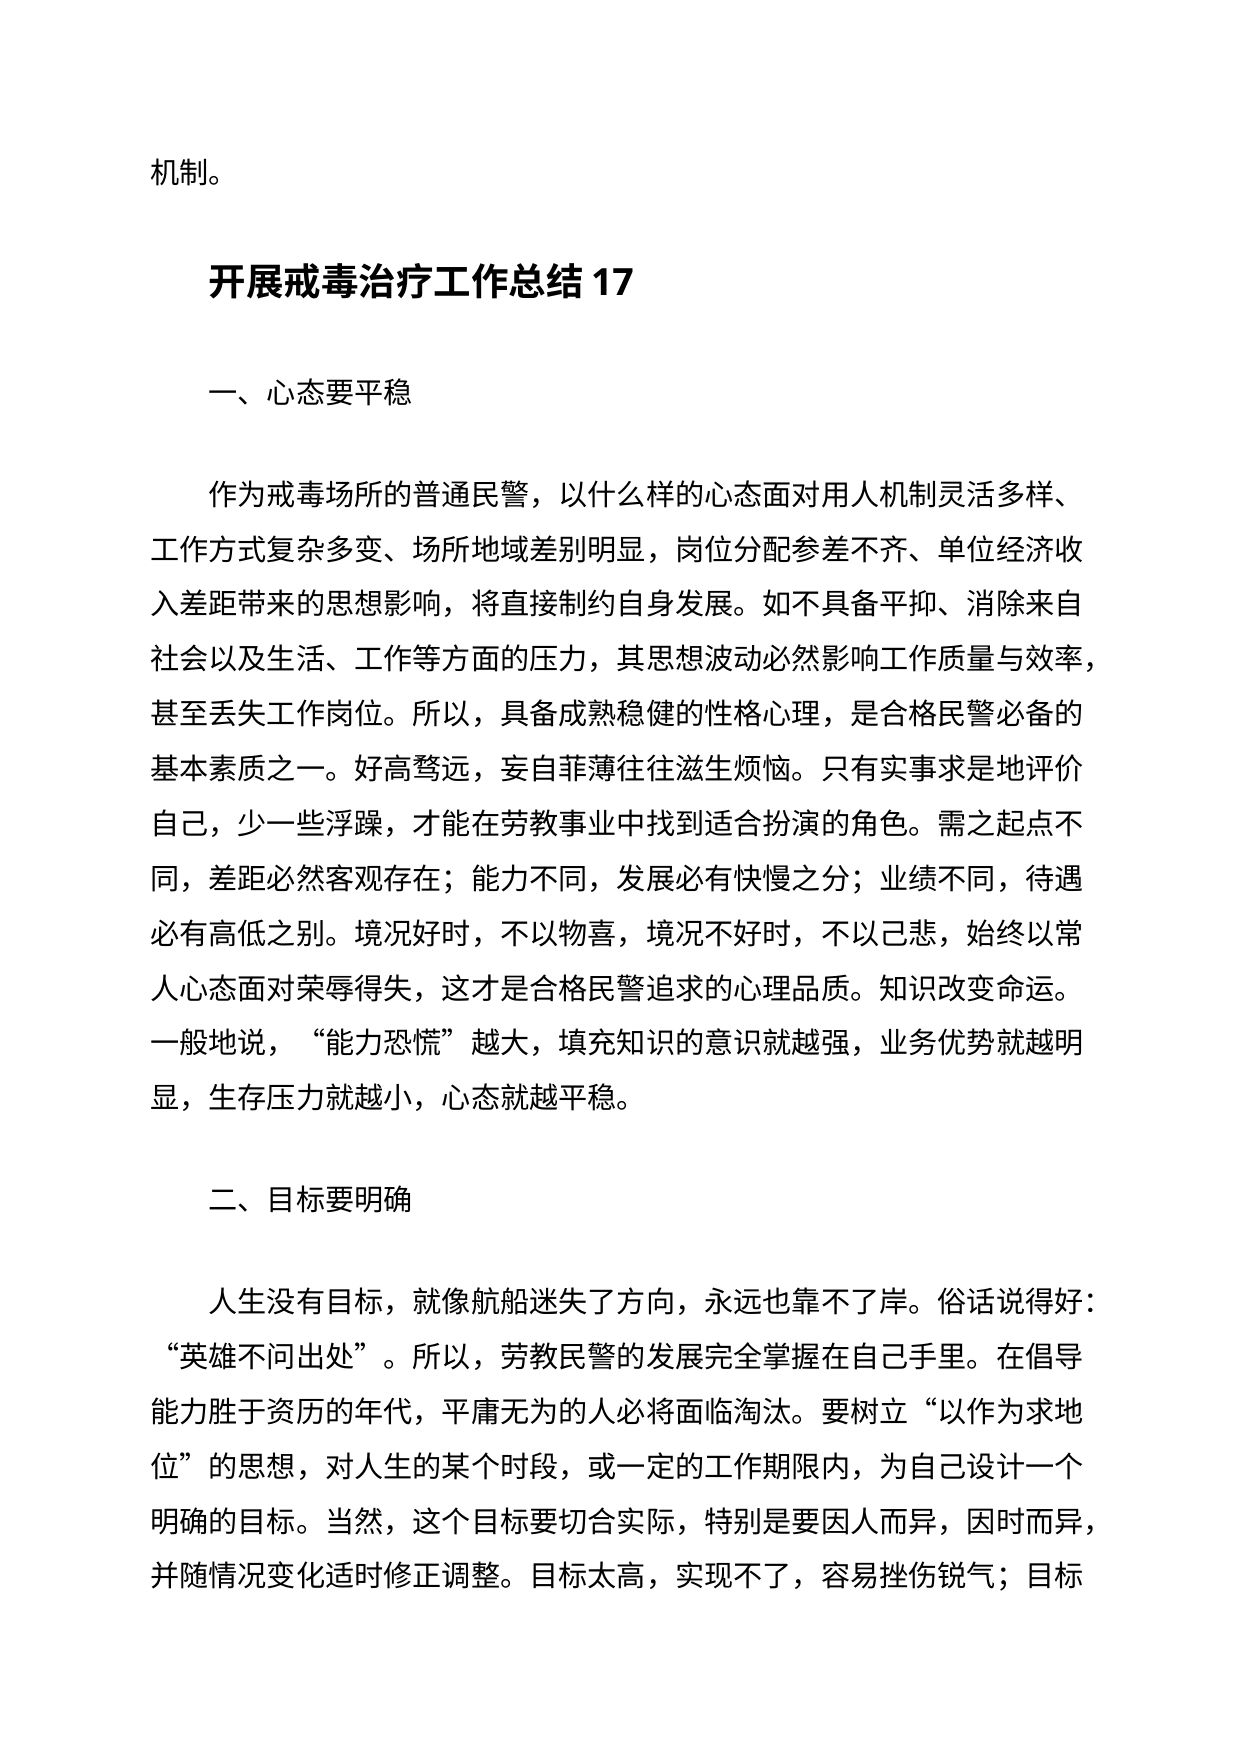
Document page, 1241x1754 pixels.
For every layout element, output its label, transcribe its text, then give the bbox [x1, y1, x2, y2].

text 一、心态要平稳 [150, 369, 1090, 412]
text 开展戒毒治疗工作总结17 [150, 252, 1090, 306]
text 作为戒毒场所的普通民警，以什么样的心态面对用人机制灵活多样、工作方式复杂多变、场所地域差别明显，岗位分配参差不齐、单位经济收入差距带来的思想影响，将直接制约自身发展。如不具备平抑、消除来自社会以及生活、工作等方面的压力，其思想波动必然影响工作质量与效率，甚至丢失工作岗位。所以，具备成熟稳健的性格心理，是合格民警必备的基本素质之一。好高骛远，妄自菲薄往往滋生烦恼。只有实事求是地评价自己，少一些浮躁，才能在劳教事业中找到适合扮演的角色。需之起点不同，差距必然客观存在；能力不同，发展必有快慢之分；业绩不同，待遇必有高低之别。境况好时，不以物喜，境况不好时，不以己悲，始终以常人心态面对荣辱得失，这才是合格民警追求的心理品质。知识改变命运。一般地说，“能力恐慌”越大，填充知识的意识就越强，业务优势就越明显，生存压力就越小，心态就越平稳。 [150, 471, 1090, 1117]
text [150, 150, 1090, 192]
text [150, 1278, 1090, 1595]
text 二、目标要明确 [150, 1177, 1090, 1219]
